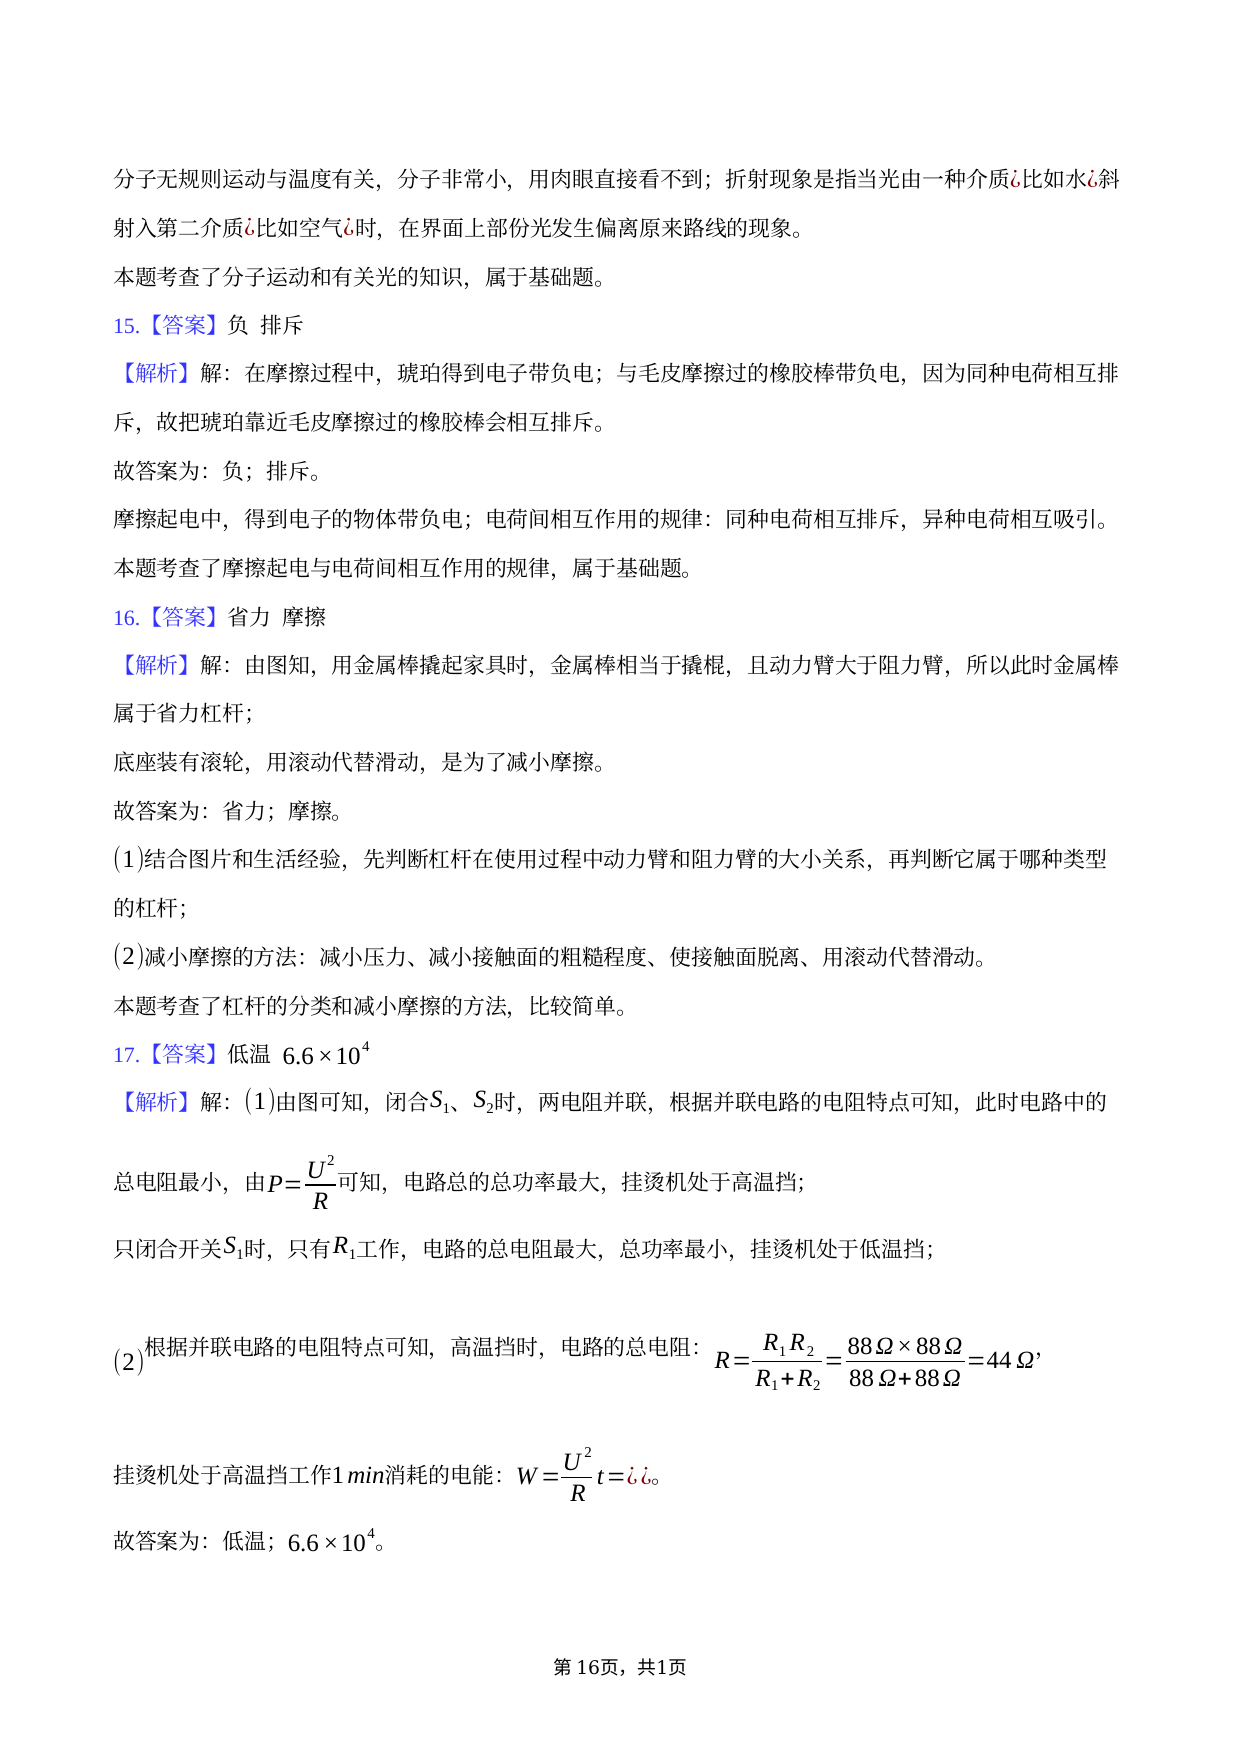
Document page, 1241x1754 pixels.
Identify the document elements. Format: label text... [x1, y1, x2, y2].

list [113, 162, 1127, 292]
list 17.【答案】低温 [113, 1037, 1127, 1069]
list 【解析】解：在摩擦过程中，琥珀得到电子带负电；与毛皮摩擦过的橡胶棒带负电，因为同种电荷相互排斥，故把琥珀靠近毛皮摩擦过的橡胶棒会相互排斥。 故答案为：负；排斥。 摩擦起电中，得到电子的物体带负电；电荷间相互作用的规律：同种电荷相互排斥，异种电荷相互吸引。 本题考查了摩擦起电与电荷间相互作用的规律，属于基础题。 [113, 356, 1127, 583]
list 15.【答案】负 排斥 [113, 308, 1127, 340]
list 16.【答案】省力 摩擦 [113, 599, 1127, 632]
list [113, 1085, 1127, 1556]
list 【解析】解：由图知，用金属棒撬起家具时，金属棒相当于撬棍，且动力臂大于阻力臂，所以此时金属棒属于省力杠杆； 底座装有滚轮，用滚动代替滑动，是为了减小摩擦。 故答案为：省力；摩擦。 结合图片和生活经验，先判断杠杆在使用过程中动力臂和阻力臂的大小关系，再判断它属于哪种类型的杠杆； 减小摩擦的方法：减小压力、减小接触面的粗糙程度、使接触面脱离、用滚动代替滑动。 本题考查了杠杆的分类和减小摩擦的方法，比较简单。 [113, 647, 1127, 1021]
